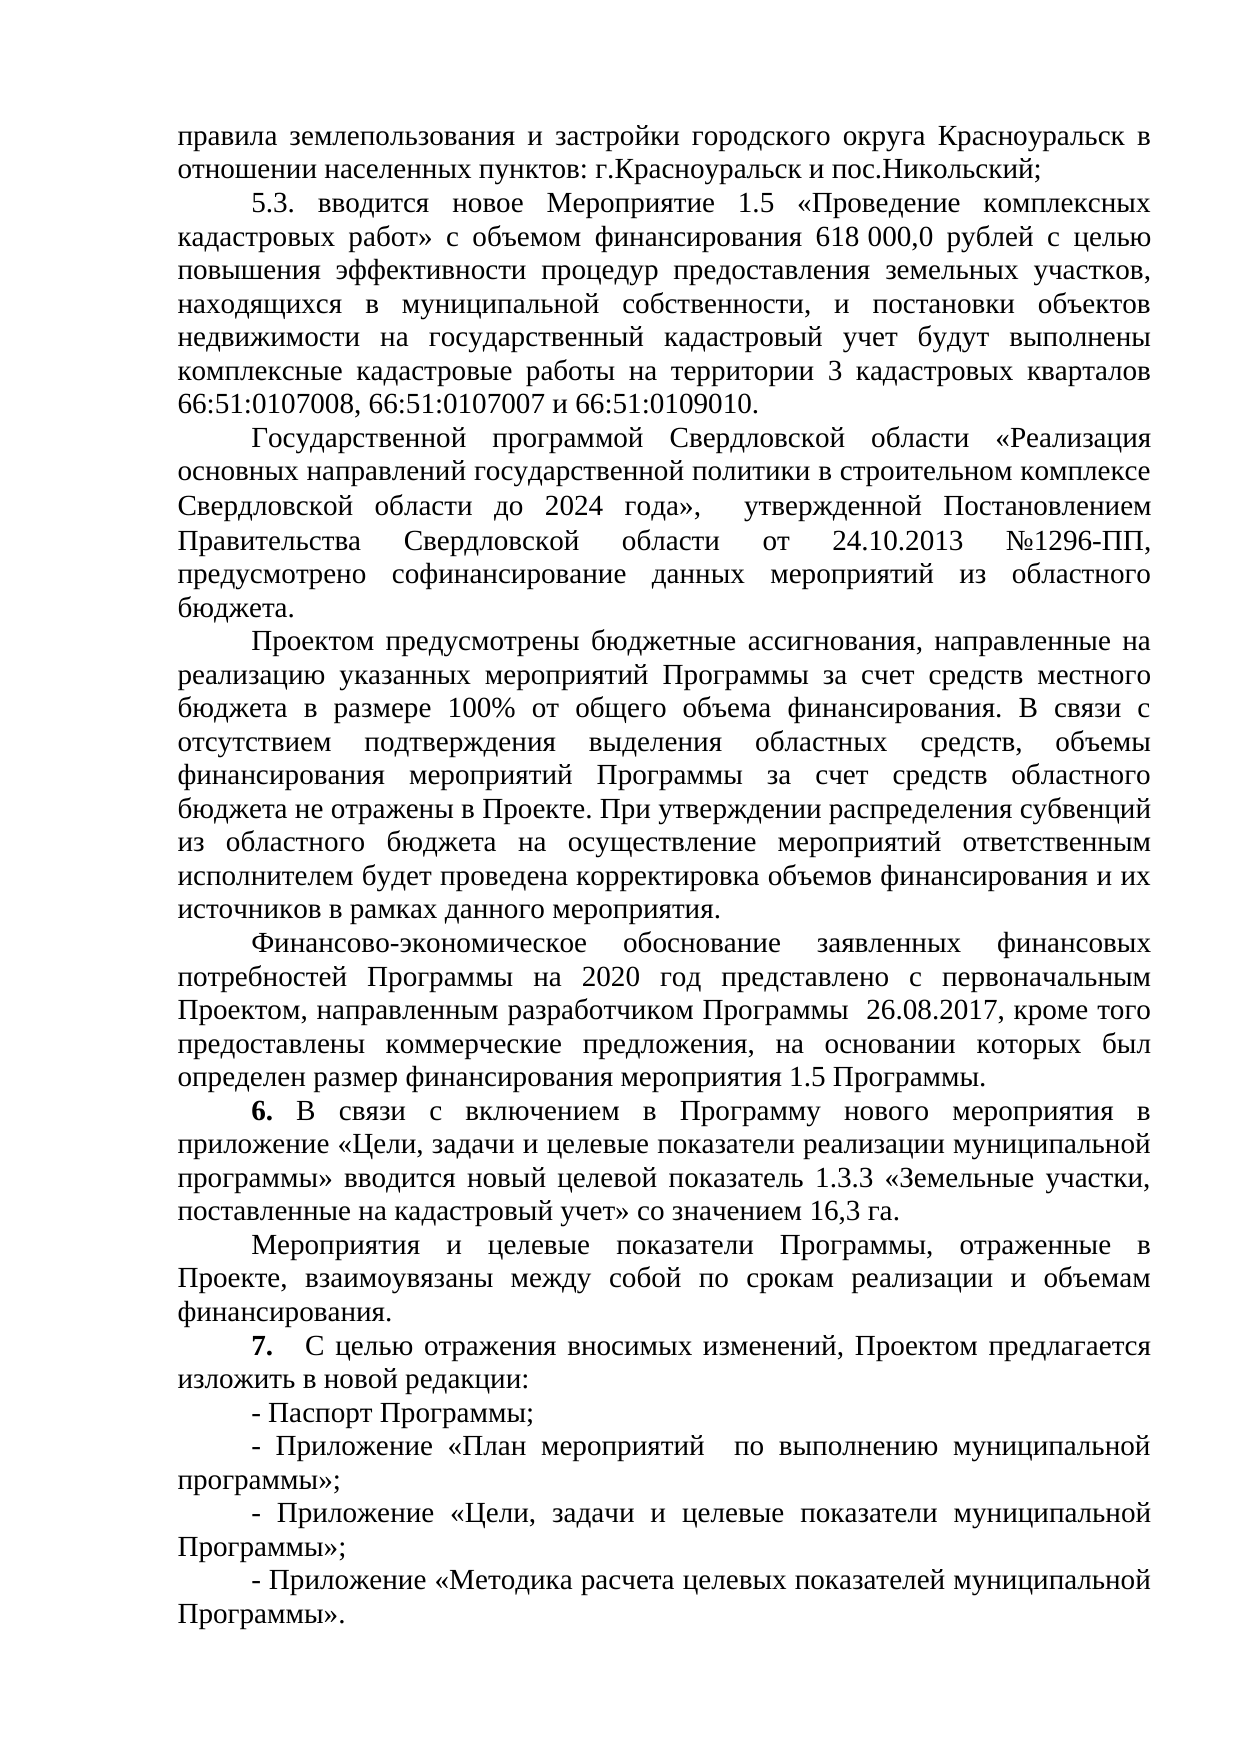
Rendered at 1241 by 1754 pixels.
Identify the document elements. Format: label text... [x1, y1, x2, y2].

text - Приложение «Цели, задачи и целевые показатели муниципальной Программы»; [177, 1495, 1152, 1562]
text 6. В связи с включением в Программу нового мероприятия в приложение «Цели, задачи и целевые показатели реализации муниципальной программы» вводится новый целевой показатель 1.3.3 «Земельные участки, поставленные на кадастровый учет» со значением 16,3 га. [177, 1093, 1152, 1227]
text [177, 118, 1152, 185]
text - Приложение «План мероприятий по выполнению муниципальной программы»; [177, 1428, 1152, 1495]
text 5.3. вводится новое Мероприятие 1.5 «Проведение комплексных кадастровых работ» с объемом финансирования 618 000,0 рублей с целью повышения эффективности процедур предоставления земельных участков, находящихся в муниципальной собственности, и постановки объектов недвижимости на государственный кадастровый учет будут выполнены комплексные кадастровые работы на территории 3 кадастровых кварталов 66:51:0107008, 66:51:0107007 и 66:51:0109010. [177, 185, 1152, 420]
text Проектом предусмотрены бюджетные ассигнования, направленные на реализацию указанных мероприятий Программы за счет средств местного бюджета в размере 100% от общего объема финансирования. В связи с отсутствием подтверждения выделения областных средств, объемы финансирования мероприятий Программы за счет средств областного бюджета не отражены в Проекте. При утверждении распределения субвенций из областного бюджета на осуществление мероприятий ответственным исполнителем будет проведена корректировка объемов финансирования и их источников в рамках данного мероприятия. [177, 623, 1152, 925]
text - Паспорт Программы; [177, 1395, 1152, 1428]
text Государственной программой Свердловской области «Реализация основных направлений государственной политики в строительном комплексе Свердловской области до 2024 года», утвержденной Постановлением Правительства Свердловской области от 24.10.2013 №1296-ПП, предусмотрено софинансирование данных мероприятий из областного бюджета. [177, 420, 1152, 623]
text - Приложение «Методика расчета целевых показателей муниципальной Программы». [177, 1562, 1152, 1629]
text Финансово-экономическое обоснование заявленных финансовых потребностей Программы на 2020 год представлено с первоначальным Проектом, направленным разработчиком Программы 26.08.2017, кроме того предоставлены коммерческие предложения, на основании которых был определен размер финансирования мероприятия 1.5 Программы. [177, 925, 1152, 1093]
text Мероприятия и целевые показатели Программы, отраженные в Проекте, взаимоувязаны между собой по срокам реализации и объемам финансирования. [177, 1227, 1152, 1328]
text 7. С целью отражения вносимых изменений, Проектом предлагается изложить в новой редакции: [177, 1328, 1152, 1395]
